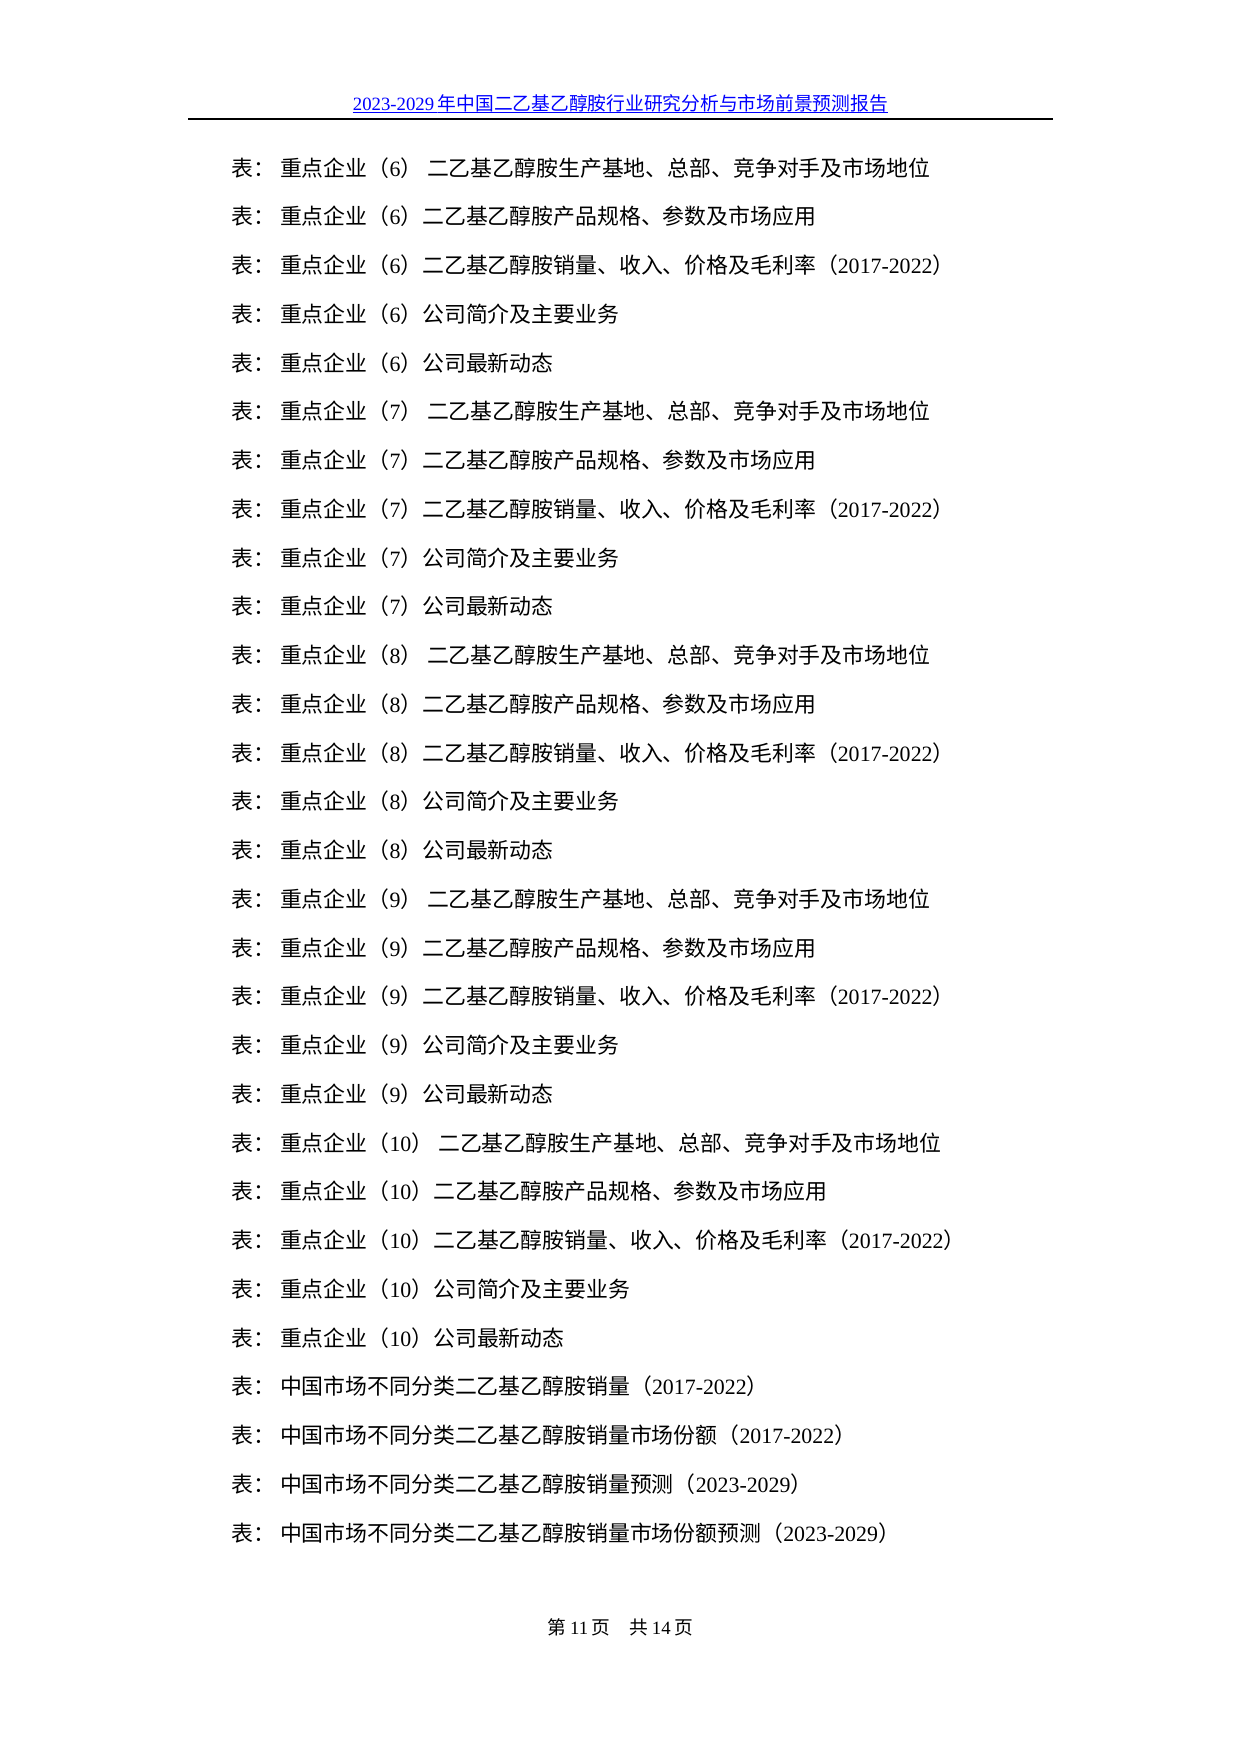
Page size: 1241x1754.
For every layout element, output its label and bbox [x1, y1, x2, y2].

text [187, 150, 1053, 1548]
